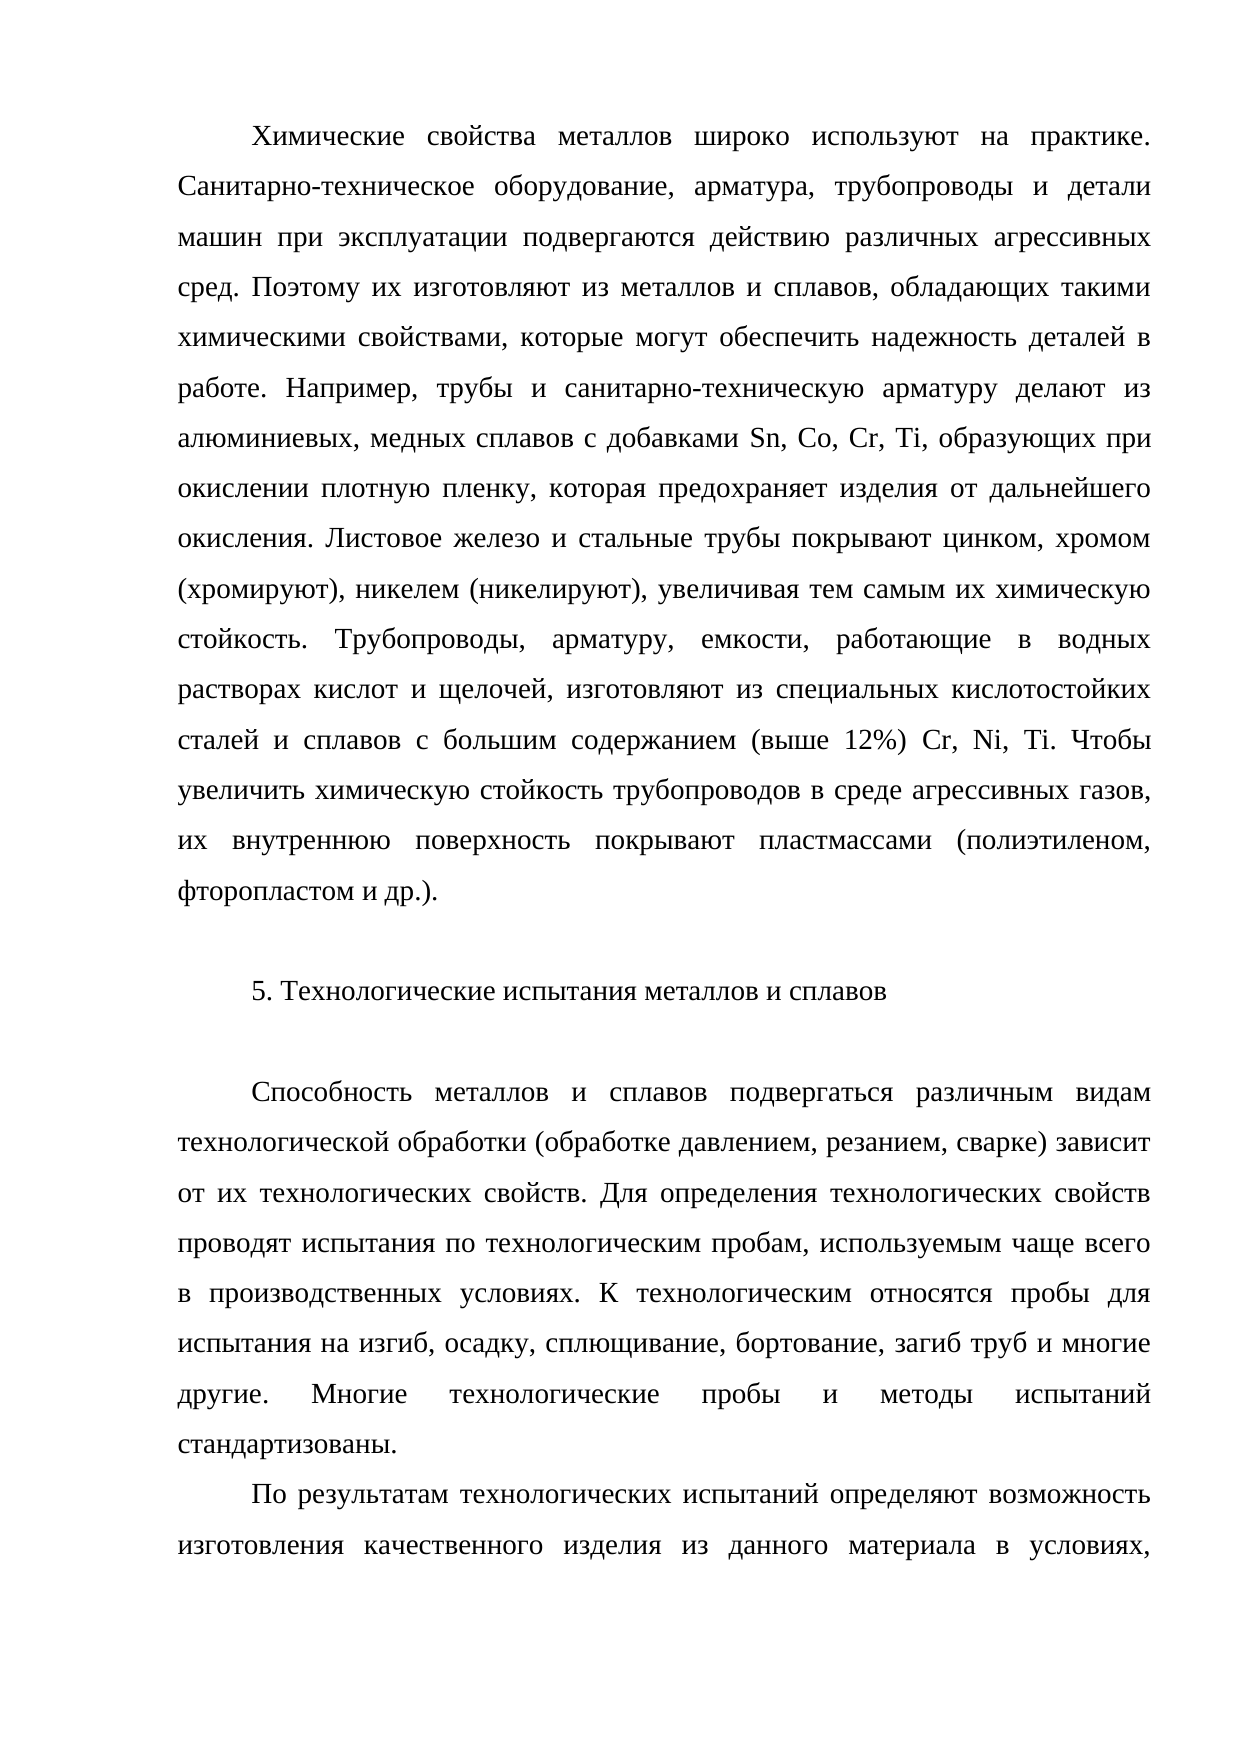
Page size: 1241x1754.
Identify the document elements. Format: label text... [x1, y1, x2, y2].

text 5. Технологические испытания металлов и сплавов [177, 973, 1152, 1007]
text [177, 1477, 1152, 1560]
text Химические свойства металлов широко используют на практике. Санитарно-техническое оборудование, арматура, трубопроводы и детали машин при эксплуатации подвергаются действию различных агрессивных сред. Поэтому их изготовляют из металлов и сплавов, обладающих такими химическими свойствами, которые могут обеспечить надежность деталей в работе. Например, трубы и санитарно-техническую арматуру делают из алюминиевых, медных сплавов с добавками Sn, Co, Cr, Ti, образующих при окислении плотную пленку, которая предохраняет изделия от дальнейшего окисления. Листовое железо и стальные трубы покрывают цинком, хромом (хромируют), никелем (никелируют), увеличивая тем самым их химическую стойкость. Трубопроводы, арматуру, емкости, работающие в водных растворах кислот и щелочей, изготовляют из специальных кислотостойких сталей и сплавов с большим содержанием (выше 12%) Cr, Ni, Ti. Чтобы увеличить химическую стойкость трубопроводов в среде агрессивных газов, их внутреннюю поверхность покрывают пластмассами (полиэтиленом, фторопластом и др.). [177, 118, 1152, 906]
text Способность металлов и сплавов подвергаться различным видам технологической обработки (обработке давлением, резанием, сварке) зависит от их технологических свойств. Для определения технологических свойств проводят испытания по технологическим пробам, используемым чаще всего в производственных условиях. К технологическим относятся пробы для испытания на изгиб, осадку, сплющивание, бортование, загиб труб и многие другие. Многие технологические пробы и методы испытаний стандартизованы. [177, 1074, 1152, 1460]
